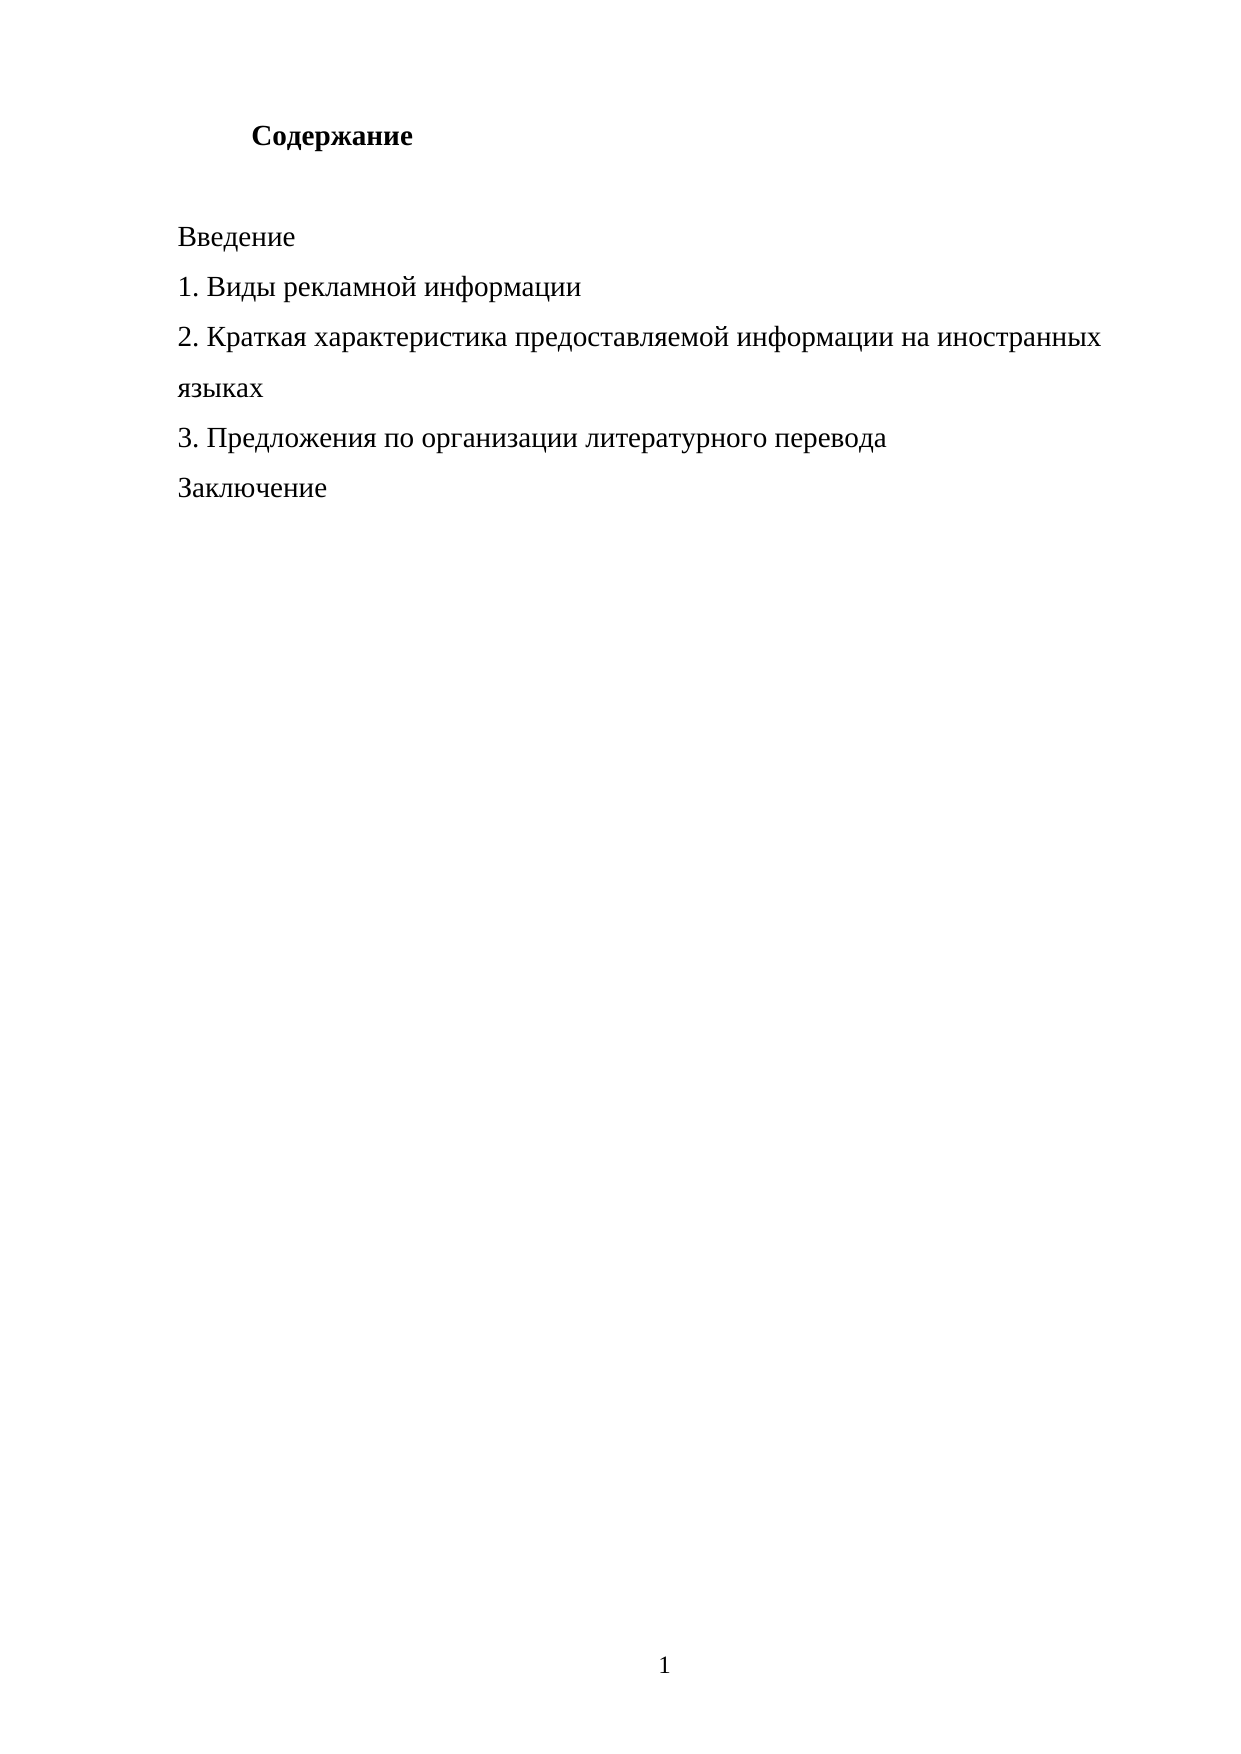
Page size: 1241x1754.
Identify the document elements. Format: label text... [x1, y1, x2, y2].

text Содержание [177, 118, 1152, 152]
text Введение [177, 219, 1152, 252]
text 3. Предложения по организации литературного перевода [177, 420, 1152, 453]
text Заключение [177, 470, 1152, 504]
text 1. Виды рекламной информации [177, 269, 1152, 303]
text 2. Краткая характеристика предоставляемой информации на иностранных языках [177, 319, 1152, 403]
